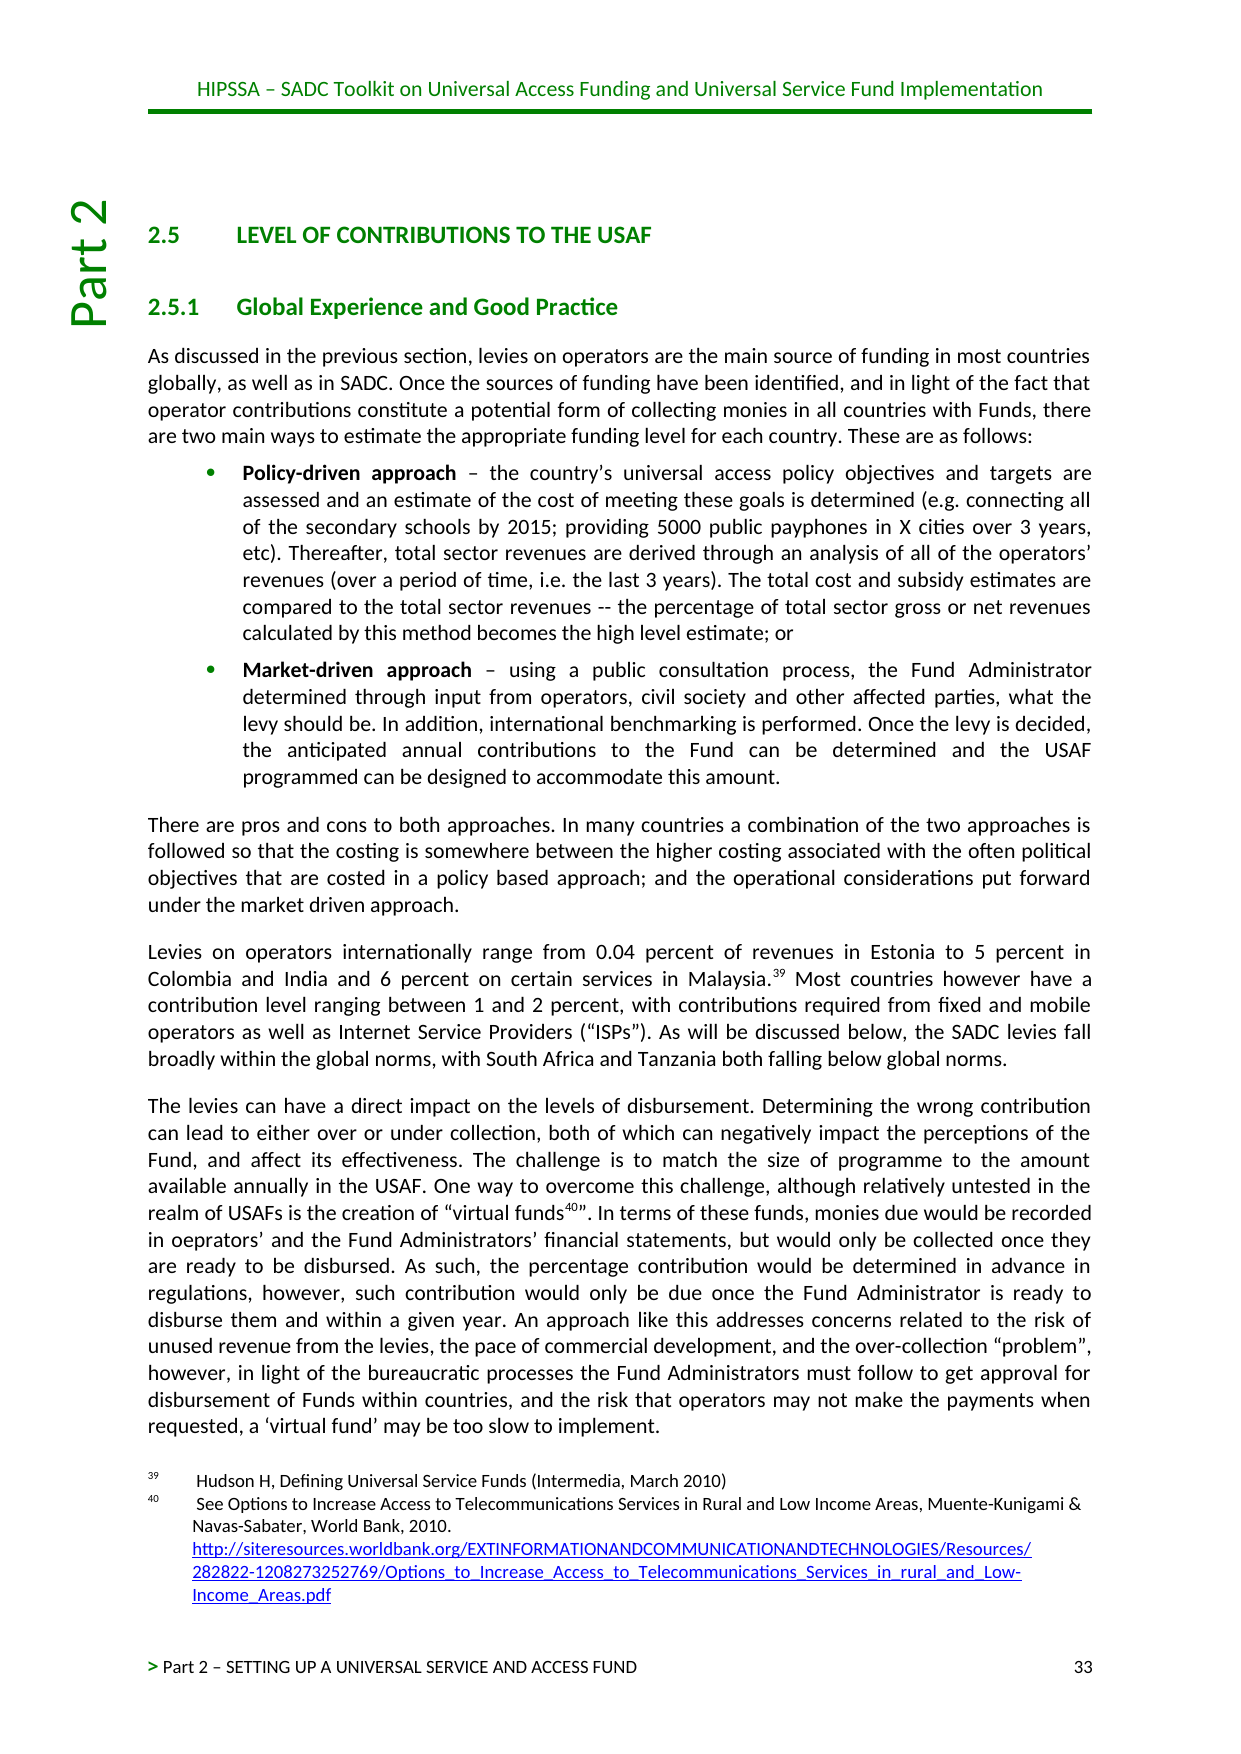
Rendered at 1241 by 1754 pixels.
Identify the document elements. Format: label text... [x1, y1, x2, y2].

text Market-driven approach – using a public consultation process, the Fund Administrator determined through input from operators, civil society and other affected parties, what the levy should be. In addition, international benchmarking is performed. Once the levy is decided, the anticipated annual contributions to the Fund can be determined and the USAF programmed can be designed to accommodate this amount. [207, 657, 1092, 790]
subtitle 2.5.1 Global Experience and Good Practice [148, 291, 1092, 322]
text As discussed in the previous section, levies on operators are the main source of funding in most countries globally, as well as in SADC. Once the sources of funding have been identified, and in light of the fact that operator contributions constitute a potential form of collecting monies in all countries with Funds, there are two main ways to estimate the appropriate funding level for each country. These are as follows: [148, 342, 1092, 449]
text Levies on operators internationally range from 0.04 percent of revenues in Estonia to 5 percent in Colombia and India and 6 percent on certain services in Malaysia. Most countries however have a contribution level ranging between 1 and 2 percent, with contributions required from fixed and mobile operators as well as Internet Service Providers (“ISPs”). As will be discussed below, the SADC levies fall broadly within the global norms, with South Africa and Tanzania both falling below global norms. [148, 938, 1092, 1072]
text There are pros and cons to both approaches. In many countries a combination of the two approaches is followed so that the costing is somewhere between the higher costing associated with the often political objectives that are costed in a policy based approach; and the operational considerations put forward under the market driven approach. [148, 811, 1092, 917]
text Policy-driven approach – the country’s universal access policy objectives and targets are assessed and an estimate of the cost of meeting these goals is determined (e.g. connecting all of the secondary schools by 2015; providing 5000 public payphones in X cities over 3 years, etc). Thereafter, total sector revenues are derived through an analysis of all of the operators’ revenues (over a period of time, i.e. the last 3 years). The total cost and subsidy estimates are compared to the total sector revenues -- the percentage of total sector gross or net revenues calculated by this method becomes the high level estimate; or [207, 459, 1092, 646]
subtitle 2.5 LEVEL OF CONTRIBUTIONS TO THE USAF [148, 219, 1092, 249]
text The levies can have a direct impact on the levels of disbursement. Determining the wrong contribution can lead to either over or under collection, both of which can negatively impact the perceptions of the Fund, and affect its effectiveness. The challenge is to match the size of programme to the amount available annually in the USAF. One way to overcome this challenge, although relatively untested in the realm of USAFs is the creation of “virtual funds”. In terms of these funds, monies due would be recorded in oeprators’ and the Fund Administrators’ financial statements, but would only be collected once they are ready to be disbursed. As such, the percentage contribution would be determined in advance in regulations, however, such contribution would only be due once the Fund Administrator is ready to disburse them and within a given year. An approach like this addresses concerns related to the risk of unused revenue from the levies, the pace of commercial development, and the over-collection “problem”, however, in light of the bureaucratic processes the Fund Administrators must follow to get approval for disbursement of Funds within countries, and the risk that operators may not make the payments when requested, a ‘virtual fund’ may be too slow to implement. [148, 1092, 1092, 1439]
